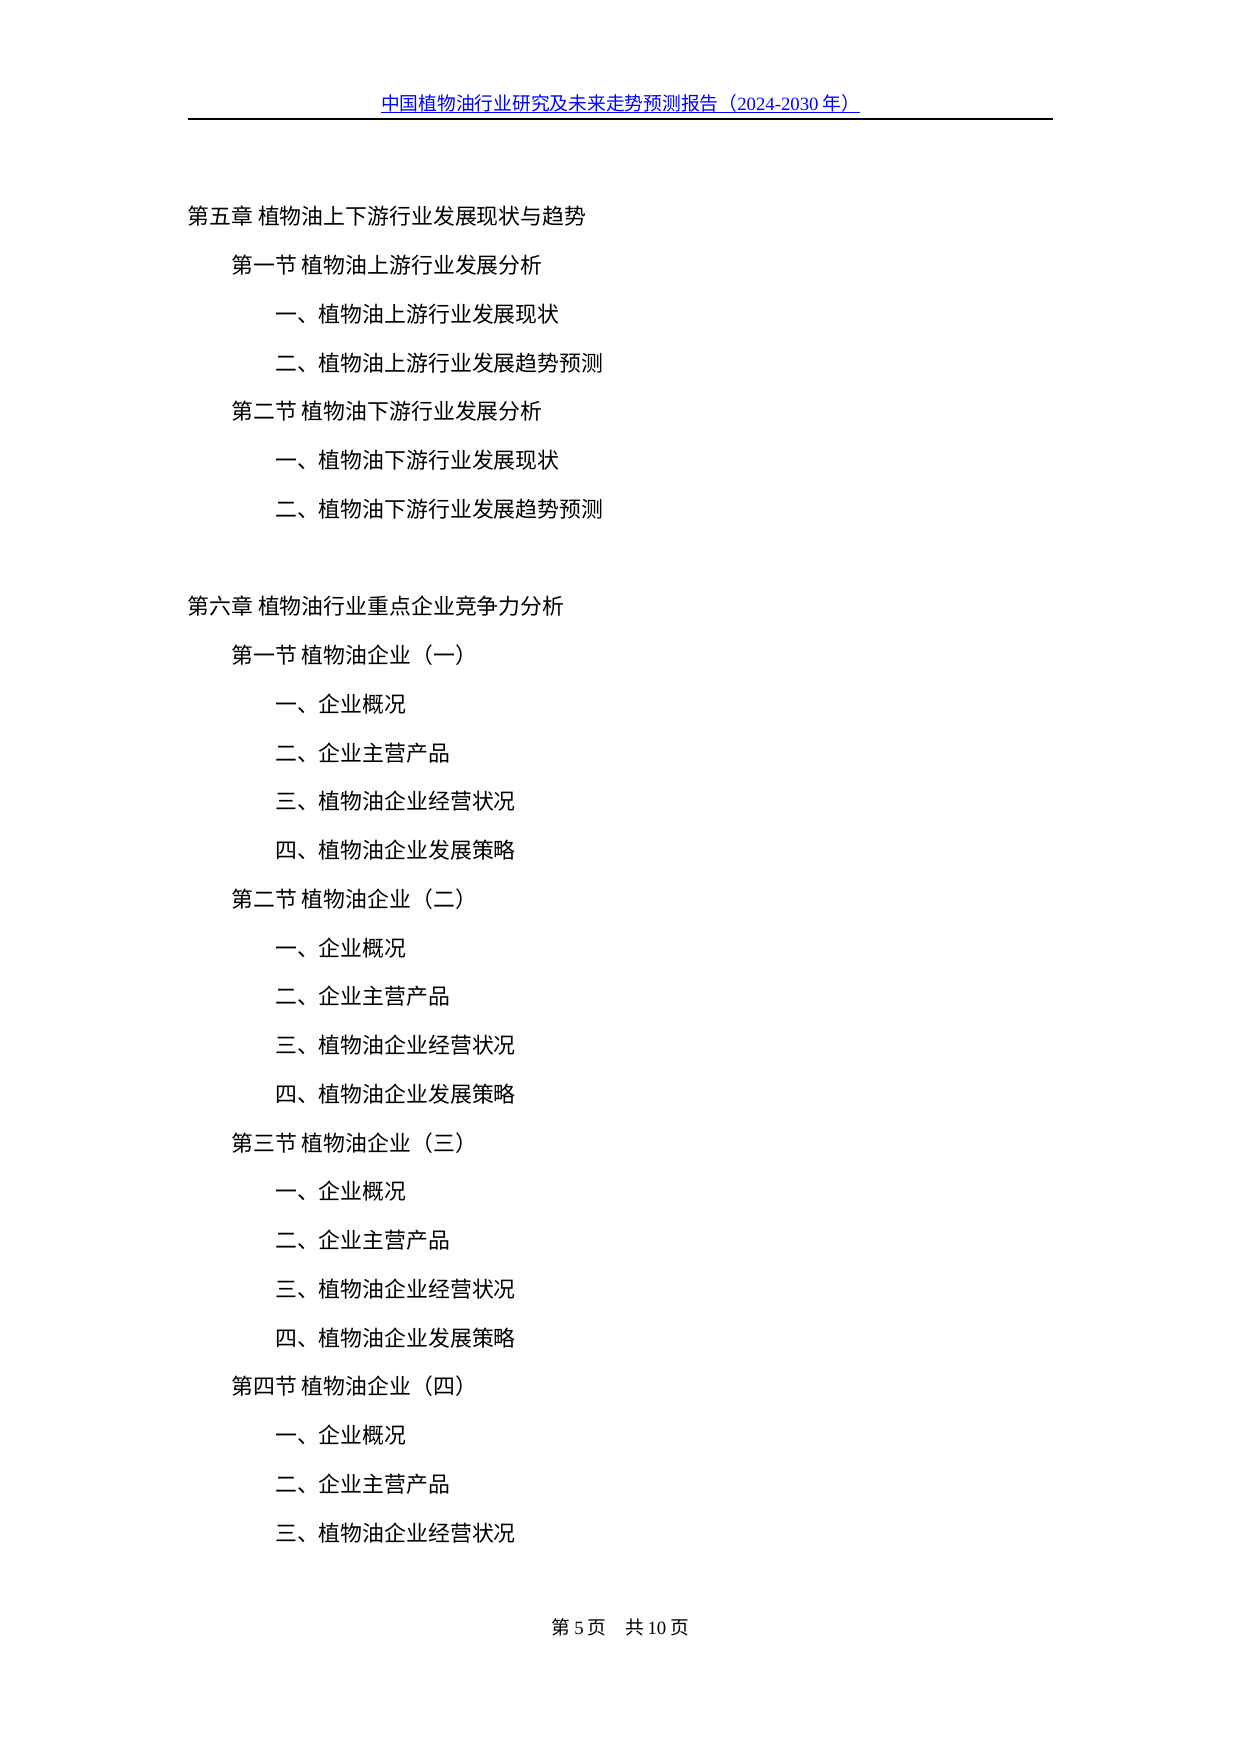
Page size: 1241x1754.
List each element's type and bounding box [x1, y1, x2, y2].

text [187, 150, 1053, 1548]
